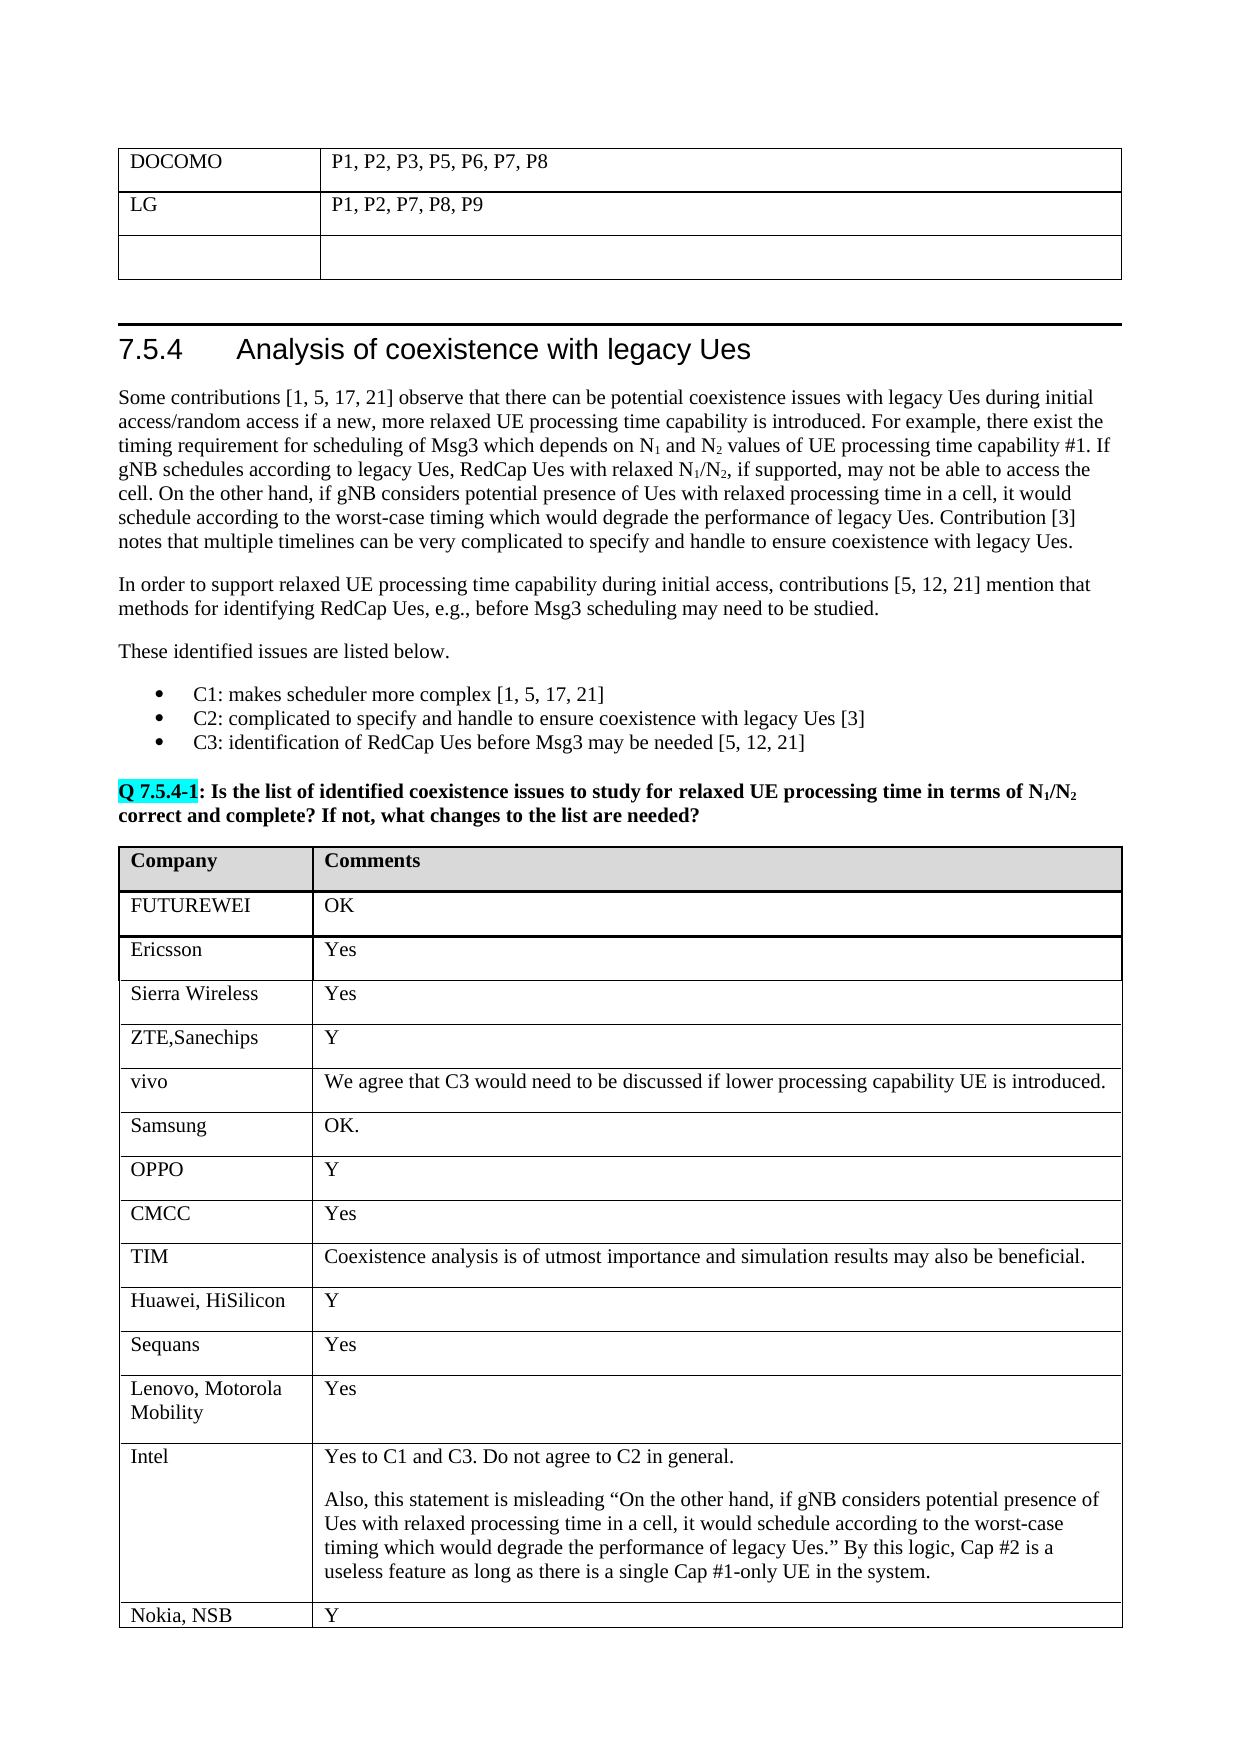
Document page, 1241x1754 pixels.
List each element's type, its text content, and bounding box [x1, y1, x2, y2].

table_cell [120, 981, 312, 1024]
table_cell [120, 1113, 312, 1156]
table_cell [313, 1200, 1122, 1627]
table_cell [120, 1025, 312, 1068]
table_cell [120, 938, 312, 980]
text Some contributions [1, 5, 17, 21] observe that there can be potential coexistence issues with legacy Ues during initial access/random access if a new, more relaxed UE processing time capability is introduced. For example, there exist the timing requirement for scheduling of Msg3 which depends on N1 and N2 values of UE processing time capability #1. If gNB schedules according to legacy Ues, RedCap Ues with relaxed N1/N2, if supported, may not be able to access the cell. On the other hand, if gNB considers potential presence of Ues with relaxed processing time in a cell, it would schedule according to the worst-case timing which would degrade the performance of legacy Ues. Contribution [3] notes that multiple timelines can be very complicated to specify and handle to ensure coexistence with legacy Ues. [118, 384, 1122, 553]
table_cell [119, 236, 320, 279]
text These identified issues are listed below. [118, 639, 1122, 663]
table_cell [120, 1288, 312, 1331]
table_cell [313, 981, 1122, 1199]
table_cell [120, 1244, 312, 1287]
list C2: complicated to specify and handle to ensure coexistence with legacy Ues [3] [156, 706, 1122, 729]
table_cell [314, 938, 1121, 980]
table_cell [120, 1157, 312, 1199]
list C1: makes scheduler more complex [1, 5, 17, 21] [156, 681, 1122, 706]
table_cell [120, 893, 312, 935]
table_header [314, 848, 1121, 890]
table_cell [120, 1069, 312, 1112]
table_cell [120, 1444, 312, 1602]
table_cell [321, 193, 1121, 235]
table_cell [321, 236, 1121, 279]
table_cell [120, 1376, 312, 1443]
list C3: identification of RedCap Ues before Msg3 may be needed [5, 12, 21] [156, 729, 1122, 754]
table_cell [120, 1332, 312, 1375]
subtitle 7.5.4 Analysis of coexistence with legacy Ues [118, 326, 1122, 366]
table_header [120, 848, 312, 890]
text Q 7.5.4-1: Is the list of identified coexistence issues to study for relaxed UE processing time in terms of N1/N2 correct and complete? If not, what changes to the list are needed? [118, 779, 1122, 827]
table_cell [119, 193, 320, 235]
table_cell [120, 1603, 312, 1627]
text In order to support relaxed UE processing time capability during initial access, contributions [5, 12, 21] mention that methods for identifying RedCap Ues, e.g., before Msg3 scheduling may need to be studied. [118, 572, 1122, 620]
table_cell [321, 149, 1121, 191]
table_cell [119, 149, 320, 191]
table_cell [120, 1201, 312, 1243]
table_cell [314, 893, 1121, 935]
